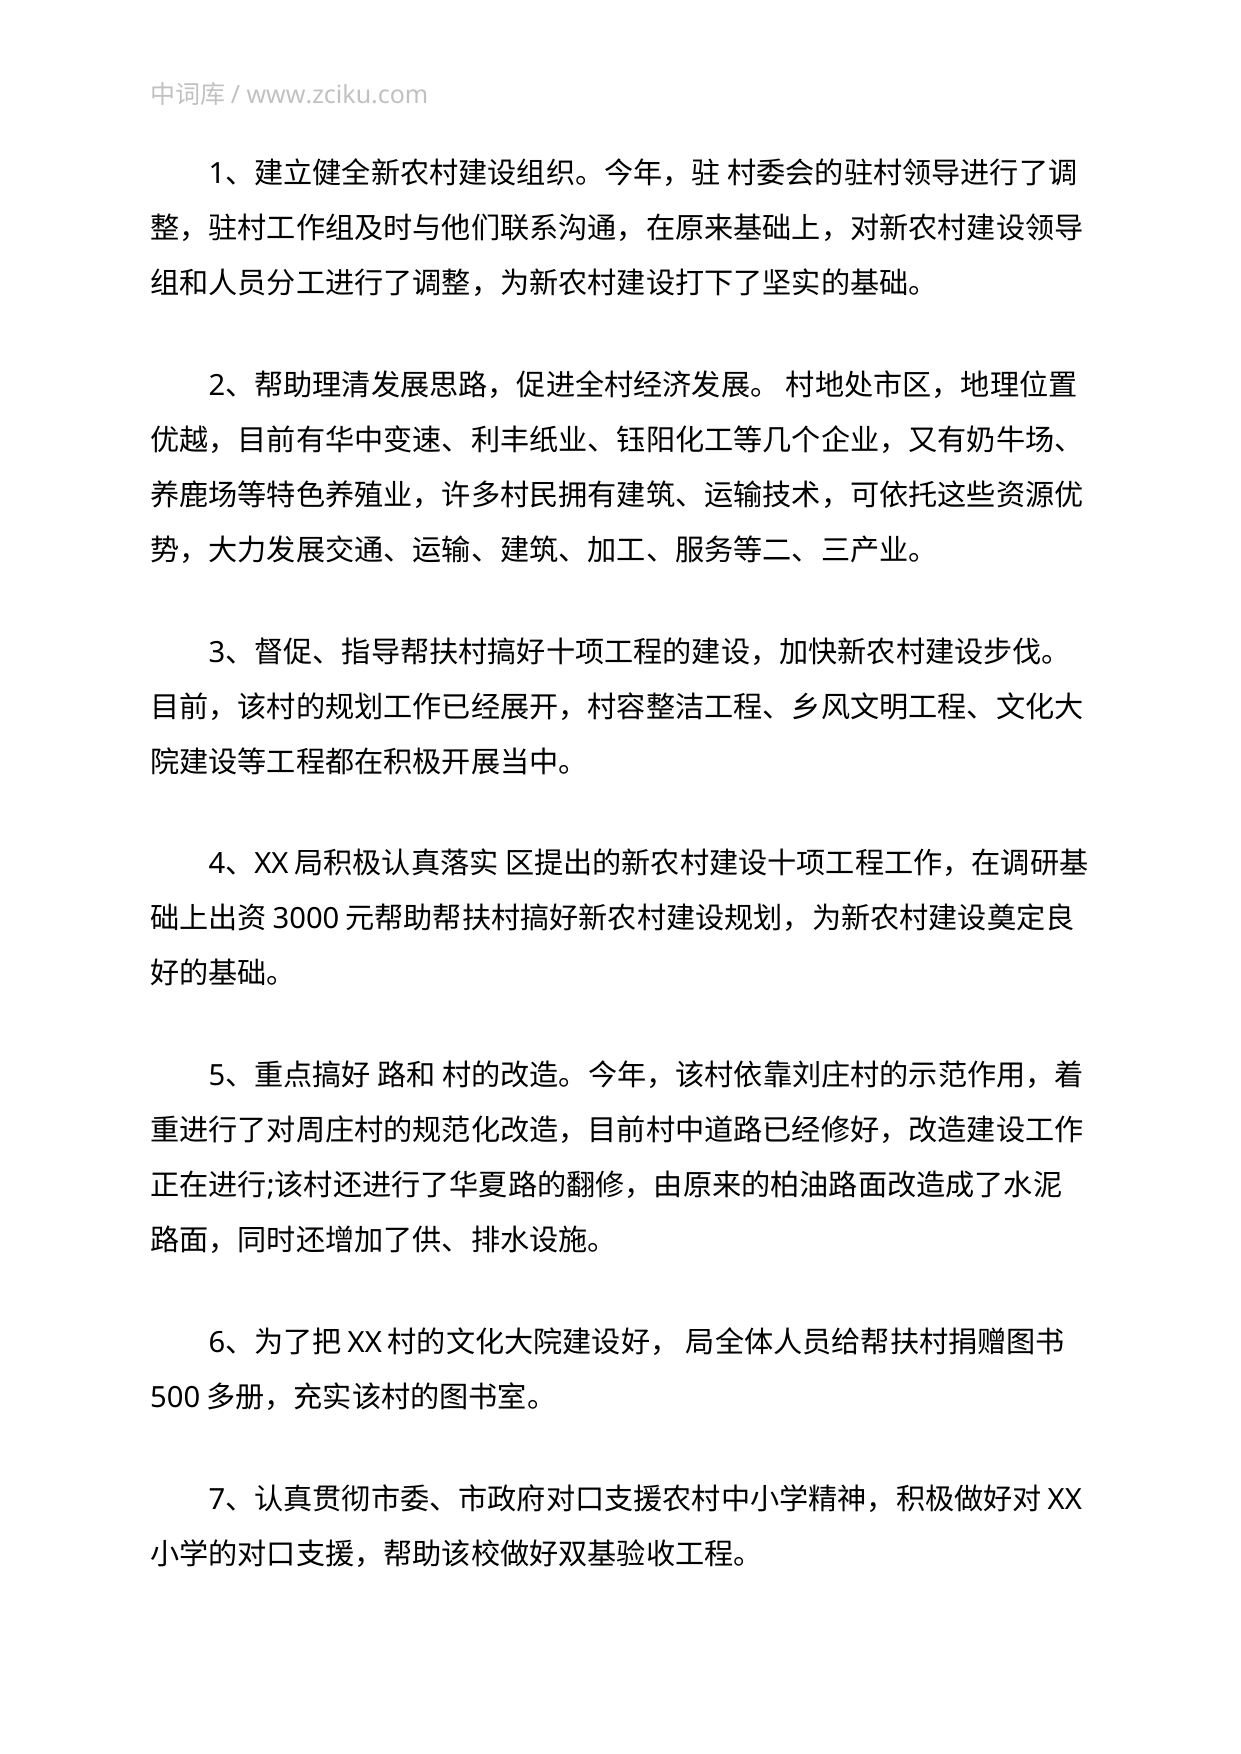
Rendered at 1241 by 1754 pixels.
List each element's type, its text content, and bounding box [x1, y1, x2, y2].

text 1、建立健全新农村建设组织。今年，驻 村委会的驻村领导进行了调整，驻村工作组及时与他们联系沟通，在原来基础上，对新农村建设领导组和人员分工进行了调整，为新农村建设打下了坚实的基础。 [150, 150, 1090, 302]
text 6、为了把XX村的文化大院建设好， 局全体人员给帮扶村捐赠图书500多册，充实该村的图书室。 [150, 1318, 1090, 1416]
text 4、XX局积极认真落实 区提出的新农村建设十项工程工作，在调研基础上出资3000元帮助帮扶村搞好新农村建设规划，为新农村建设奠定良好的基础。 [150, 840, 1090, 992]
text 5、重点搞好 路和 村的改造。今年，该村依靠刘庄村的示范作用，着重进行了对周庄村的规范化改造，目前村中道路已经修好，改造建设工作正在进行;该村还进行了华夏路的翻修，由原来的柏油路面改造成了水泥路面，同时还增加了供、排水设施。 [150, 1052, 1090, 1259]
text 2、帮助理清发展思路，促进全村经济发展。 村地处市区，地理位置优越，目前有华中变速、利丰纸业、钰阳化工等几个企业，又有奶牛场、养鹿场等特色养殖业，许多村民拥有建筑、运输技术，可依托这些资源优势，大力发展交通、运输、建筑、加工、服务等二、三产业。 [150, 362, 1090, 569]
text 7、认真贯彻市委、市政府对口支援农村中小学精神，积极做好对XX小学的对口支援，帮助该校做好双基验收工程。 [150, 1475, 1090, 1573]
text 3、督促、指导帮扶村搞好十项工程的建设，加快新农村建设步伐。目前，该村的规划工作已经展开，村容整洁工程、乡风文明工程、文化大院建设等工程都在积极开展当中。 [150, 628, 1090, 780]
